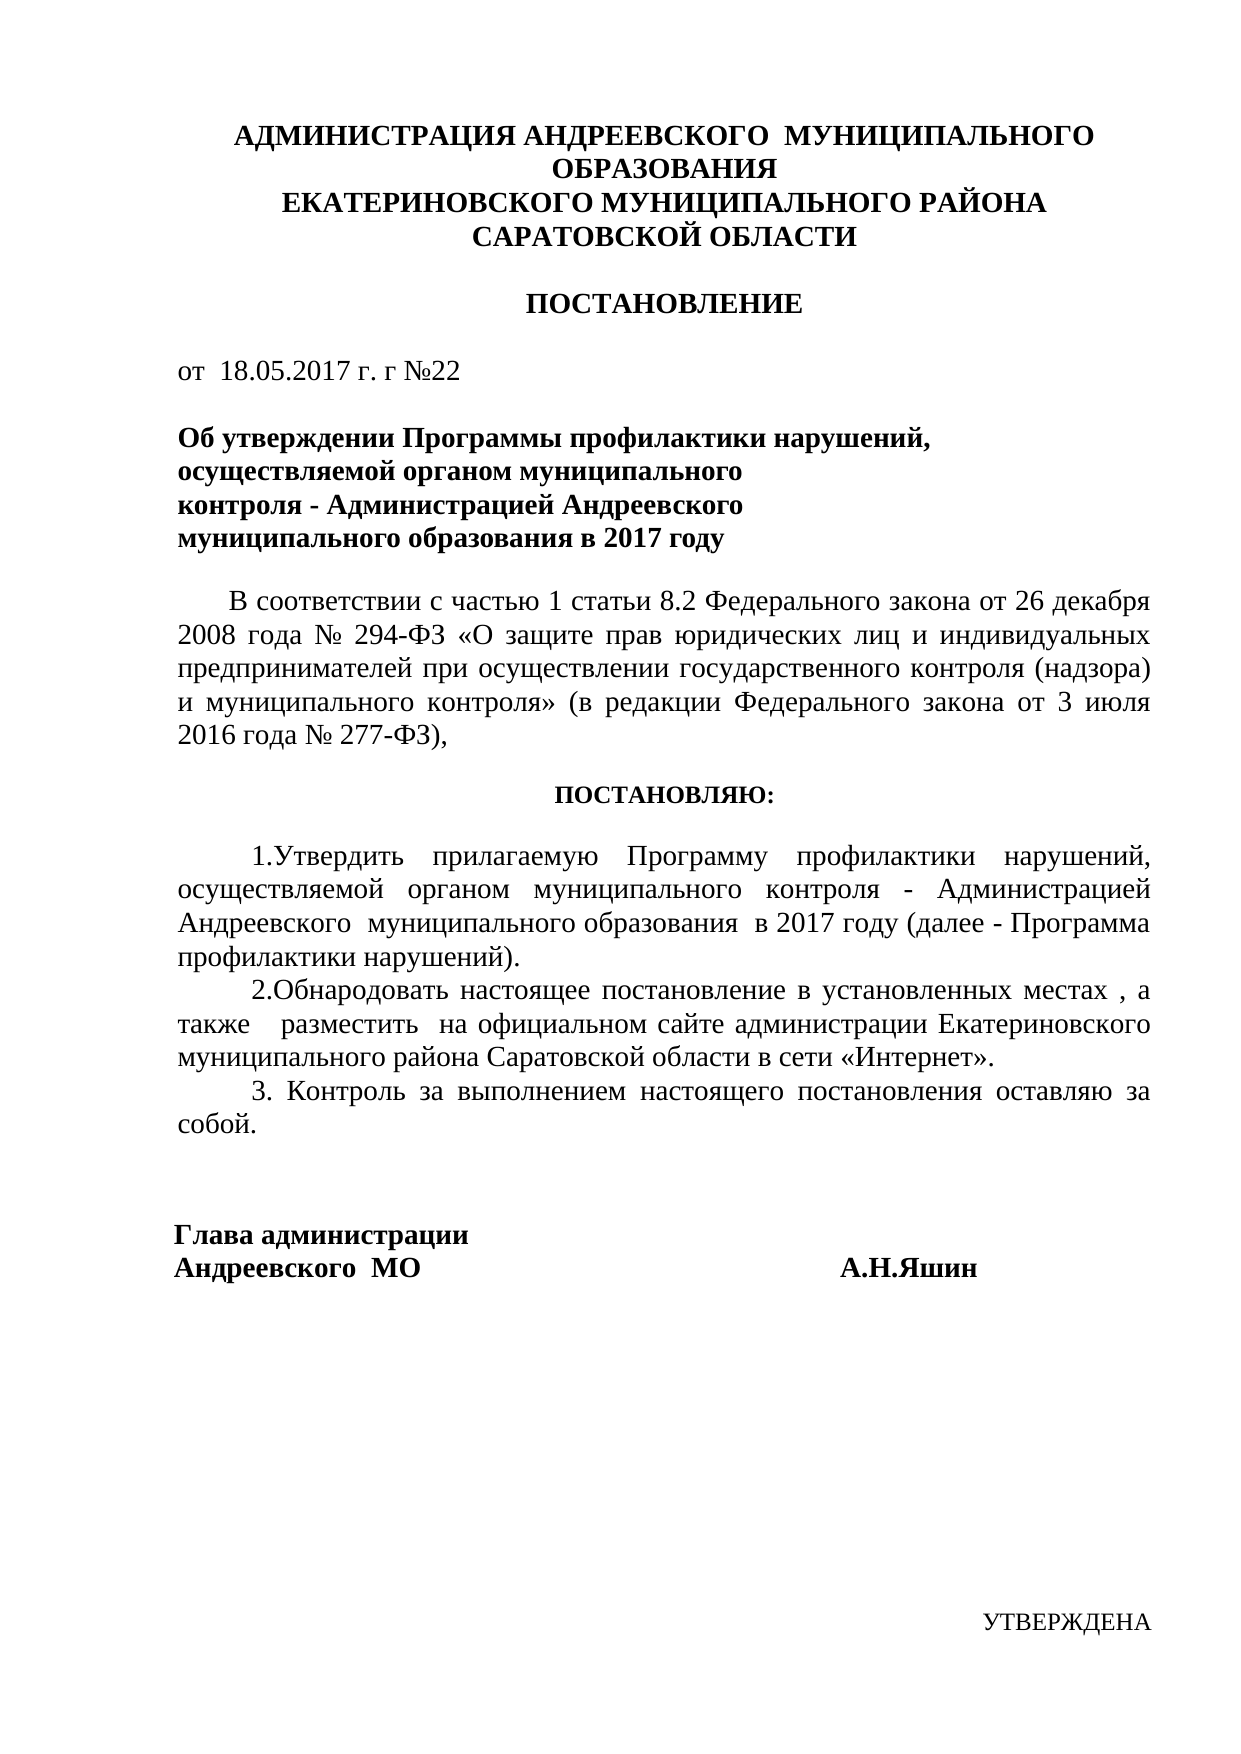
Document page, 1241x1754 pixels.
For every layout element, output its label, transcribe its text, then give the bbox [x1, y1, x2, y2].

text муниципального образования в 2017 году [177, 521, 1152, 554]
text контроля - Администрацией Андреевского [177, 487, 1152, 521]
text 3. Контроль за выполнением настоящего постановления оставляю за собой. [177, 1073, 1152, 1140]
text УТВЕРЖДЕНА [177, 1607, 1152, 1636]
text ЕКАТЕРИНОВСКОГО МУНИЦИПАЛЬНОГО РАЙОНА [177, 185, 1152, 219]
table_header А.Н.Яшин [829, 1217, 1163, 1284]
text САРАТОВСКОЙ ОБЛАСТИ [177, 219, 1152, 252]
text 2.Обнародовать настоящее постановление в установленных местах , а также разместить на официальном сайте администрации Екатериновского муниципального района Саратовской области в сети «Интернет». [177, 972, 1152, 1073]
text осуществляемой органом муниципального [177, 453, 1152, 487]
text В соответствии с частью 1 статьи 8.2 Федерального закона от 26 декабря 2008 года № 294-ФЗ «О защите прав юридических лиц и индивидуальных предпринимателей при осуществлении государственного контроля (надзора) и муниципального контроля» (в редакции Федерального закона от 3 июля 2016 года № 277-ФЗ), [177, 583, 1152, 751]
text ПОСТАНОВЛЯЮ: [177, 780, 1152, 809]
text Об утверждении Программы профилактики нарушений, [177, 420, 1152, 453]
text 1.Утвердить прилагаемую Программу профилактики нарушений, осуществляемой органом муниципального контроля - Администрацией Андреевского муниципального образования в 2017 году (далее - Программа профилактики нарушений). [177, 838, 1152, 972]
table_header Глава администрации Андреевского МО [163, 1217, 829, 1284]
text от 18.05.2017 г. г №22 [177, 353, 1152, 386]
text АДМИНИСТРАЦИЯ АНДРЕЕВСКОГО МУНИЦИПАЛЬНОГО ОБРАЗОВАНИЯ [177, 118, 1152, 185]
text ПОСТАНОВЛЕНИЕ [177, 286, 1152, 319]
